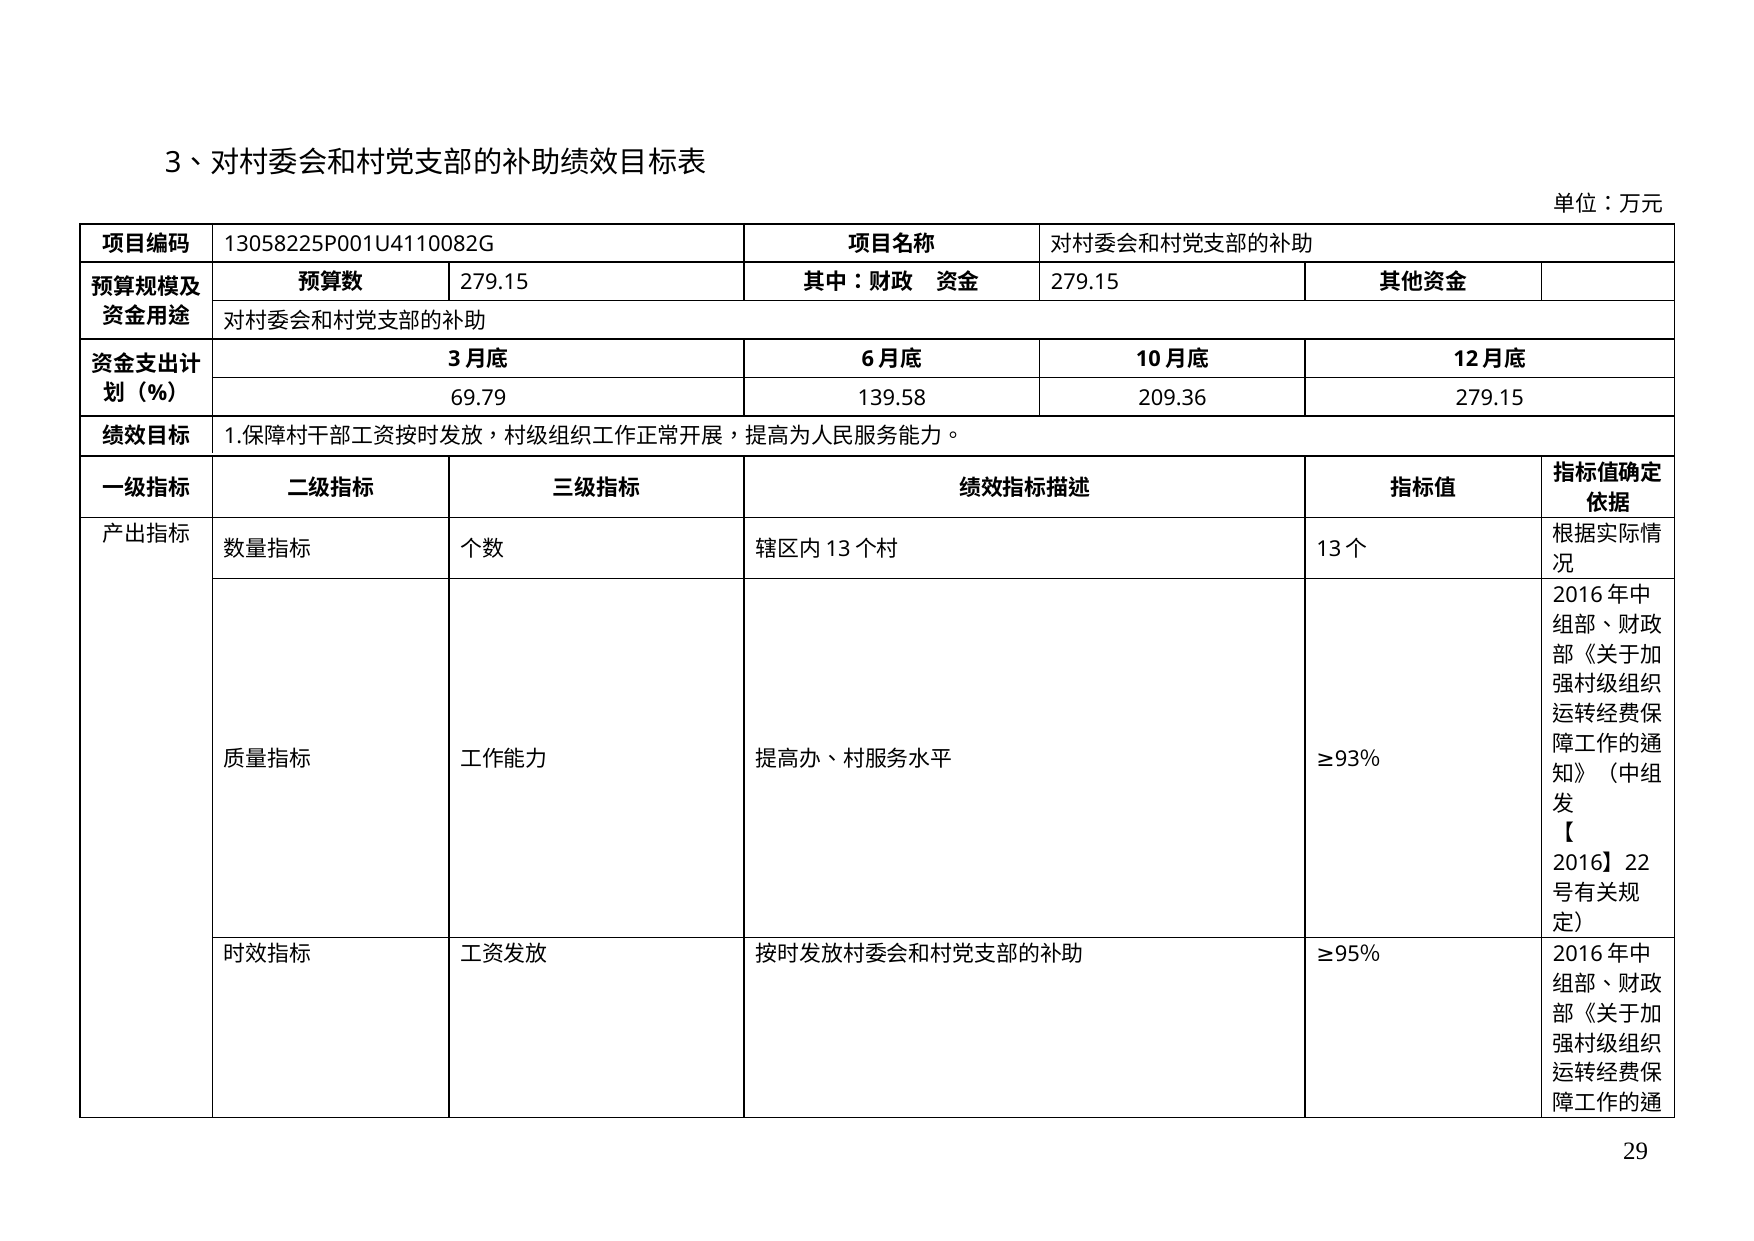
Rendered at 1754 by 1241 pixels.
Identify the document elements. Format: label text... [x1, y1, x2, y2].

table_cell 279.15 [1306, 378, 1674, 415]
table_cell 预算数 [213, 263, 448, 300]
table_cell 产出指标 [81, 518, 212, 1117]
table_cell 按时发放村委会和村党支部的补助 [745, 938, 1304, 1117]
table_cell 13058225P001U4110082G [213, 225, 743, 261]
table_cell 根据实际情况 [1542, 518, 1674, 577]
table_cell 工资发放 [450, 938, 743, 1117]
table_cell [1542, 263, 1674, 300]
table_cell 10月底 [1040, 340, 1304, 377]
table_cell 其中：财政 资金 [745, 263, 1039, 300]
table_cell ≥95％ [1306, 938, 1541, 1117]
table_cell 预算规模及资金用途 [81, 263, 212, 338]
table_header 三级指标 [450, 457, 743, 516]
table_header 指标值确定依据 [1542, 457, 1674, 516]
table_cell ≥93％ [1306, 579, 1541, 937]
table_cell 69.79 [213, 378, 743, 415]
table_cell 个数 [450, 518, 743, 577]
table_header 二级指标 [213, 457, 448, 516]
table_cell 12月底 [1306, 340, 1674, 377]
table_cell 209.36 [1040, 378, 1304, 415]
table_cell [1542, 938, 1674, 1117]
table_cell 资金支出计划（%） [81, 340, 212, 415]
table_cell 项目名称 [745, 225, 1039, 261]
table_cell 辖区内13个村 [745, 518, 1304, 577]
table_cell 其他资金 [1306, 263, 1541, 300]
table_cell 139.58 [745, 378, 1039, 415]
table_cell 数量指标 [213, 518, 448, 577]
table_cell 时效指标 [213, 938, 448, 1117]
table_cell 对村委会和村党支部的补助 [1040, 225, 1674, 261]
table_cell 质量指标 [213, 579, 448, 937]
table_cell 提高办、村服务水平 [745, 579, 1304, 937]
text 3、对村委会和村党支部的补助绩效目标表 [106, 142, 1648, 181]
table_cell 项目编码 [81, 225, 212, 261]
table_cell 6月底 [745, 340, 1039, 377]
table_cell 绩效目标 [81, 417, 212, 453]
table_header 单位：万元 [81, 183, 1674, 223]
table_cell 279.15 [450, 263, 743, 300]
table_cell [1542, 579, 1674, 937]
table_header 一级指标 [81, 457, 212, 516]
table_cell 1.保障村干部工资按时发放，村级组织工作正常开展，提高为人民服务能力。 [213, 417, 1674, 453]
table_header 指标值 [1306, 457, 1541, 516]
table_cell 对村委会和村党支部的补助 [213, 301, 1674, 338]
table_cell 3月底 [213, 340, 743, 377]
table_cell 279.15 [1040, 263, 1304, 300]
table_cell 工作能力 [450, 579, 743, 937]
table_header 绩效指标描述 [745, 457, 1304, 516]
table_cell 13个 [1306, 518, 1541, 577]
